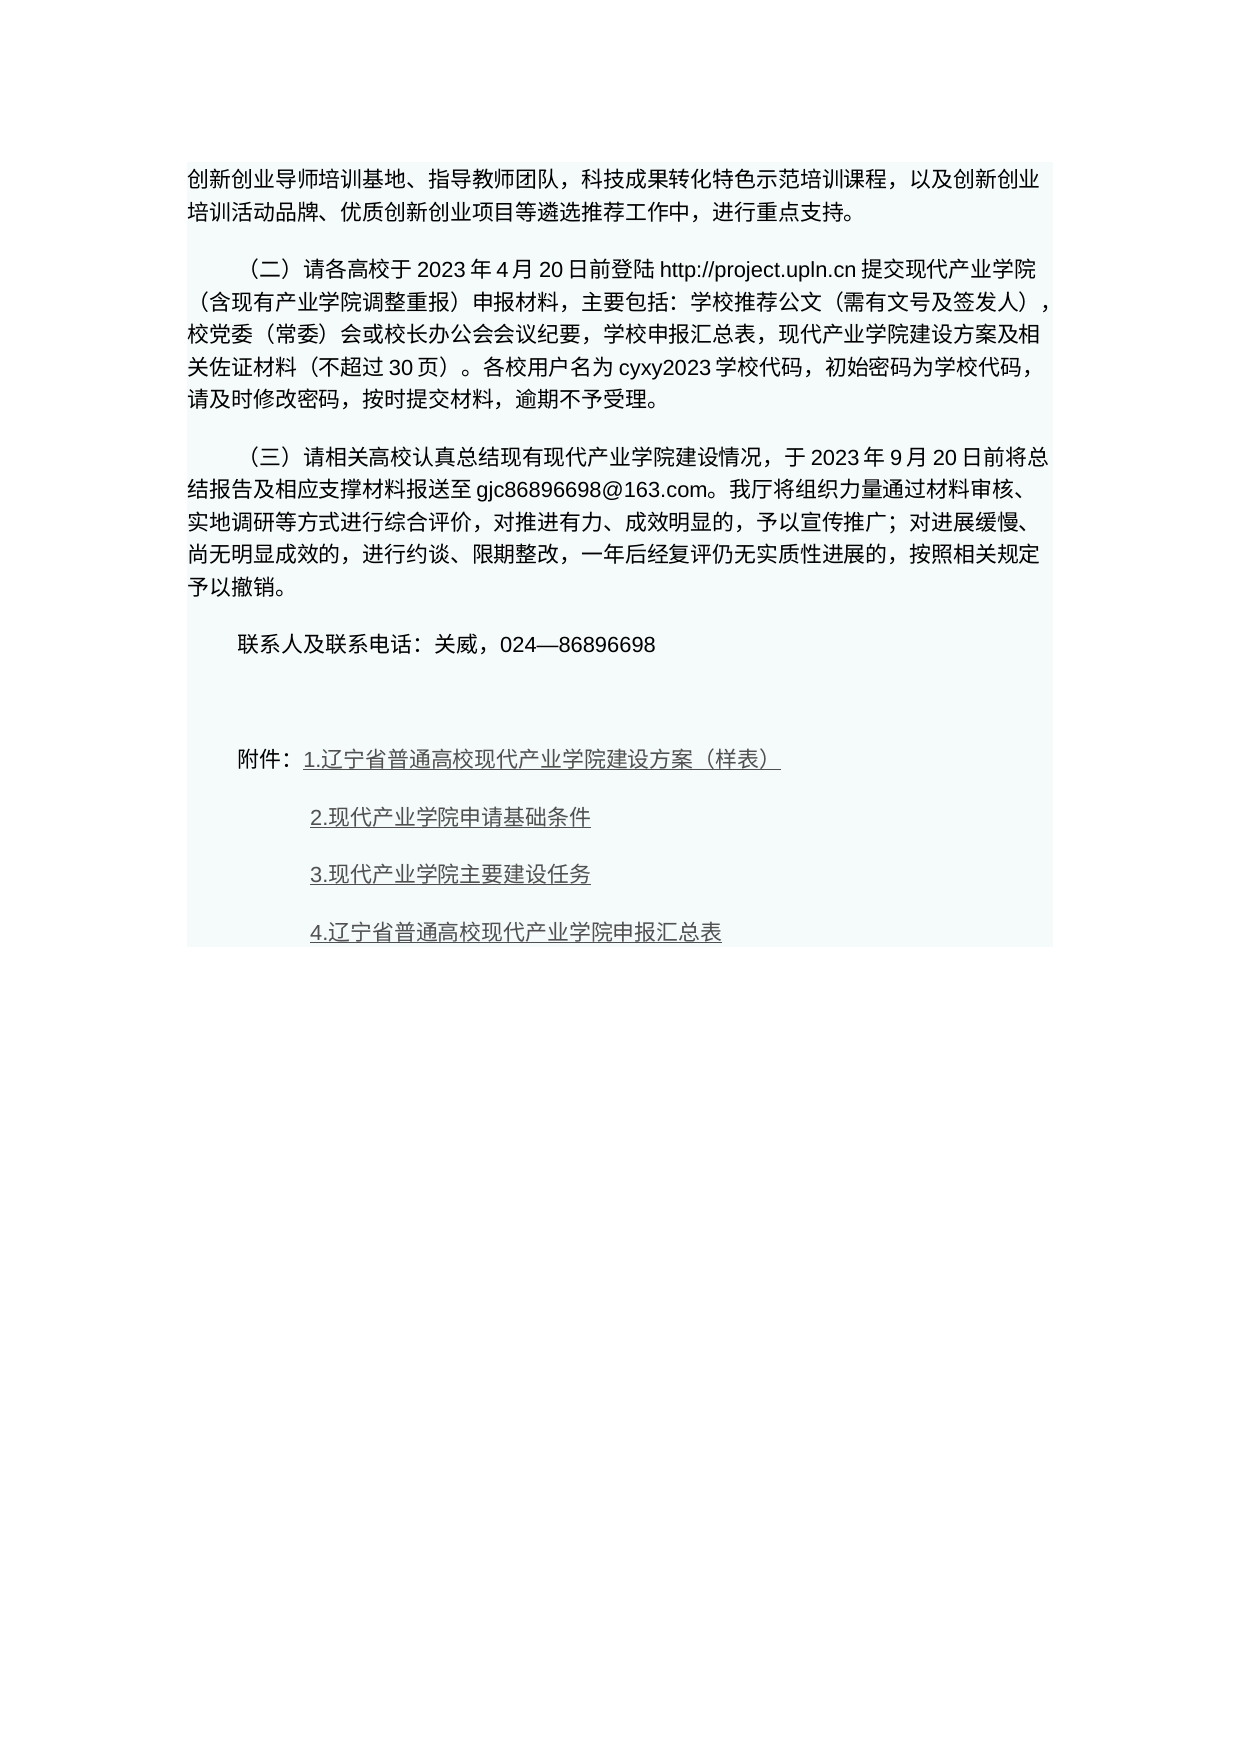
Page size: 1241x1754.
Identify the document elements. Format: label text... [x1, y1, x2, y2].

text 2.现代产业学院申请基础条件 [187, 799, 1053, 832]
text （三）请相关高校认真总结现有现代产业学院建设情况，于2023年9月20日前将总结报告及相应支撑材料报送至gjc86896698@163.com。我厅将组织力量通过材料审核、实地调研等方式进行综合评价，对推进有力、成效明显的，予以宣传推广；对进展缓慢、尚无明显成效的，进行约谈、限期整改，一年后经复评仍无实质性进展的，按照相关规定予以撤销。 [187, 439, 1053, 602]
text 附件：1.辽宁省普通高校现代产业学院建设方案（样表） [187, 742, 1053, 774]
text 3.现代产业学院主要建设任务 [187, 857, 1053, 889]
text （二）请各高校于2023年4月20日前登陆http://project.upln.cn提交现代产业学院（含现有产业学院调整重报）申报材料，主要包括：学校推荐公文（需有文号及签发人），校党委（常委）会或校长办公会会议纪要，学校申报汇总表，现代产业学院建设方案及相关佐证材料（不超过30页）。各校用户名为cyxy2023学校代码，初始密码为学校代码，请及时修改密码，按时提交材料，逾期不予受理。 [187, 252, 1053, 414]
text 4.辽宁省普通高校现代产业学院申报汇总表 [187, 914, 1053, 947]
text 联系人及联系电话：关威，024—86896698 [187, 627, 1053, 659]
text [187, 162, 1053, 227]
